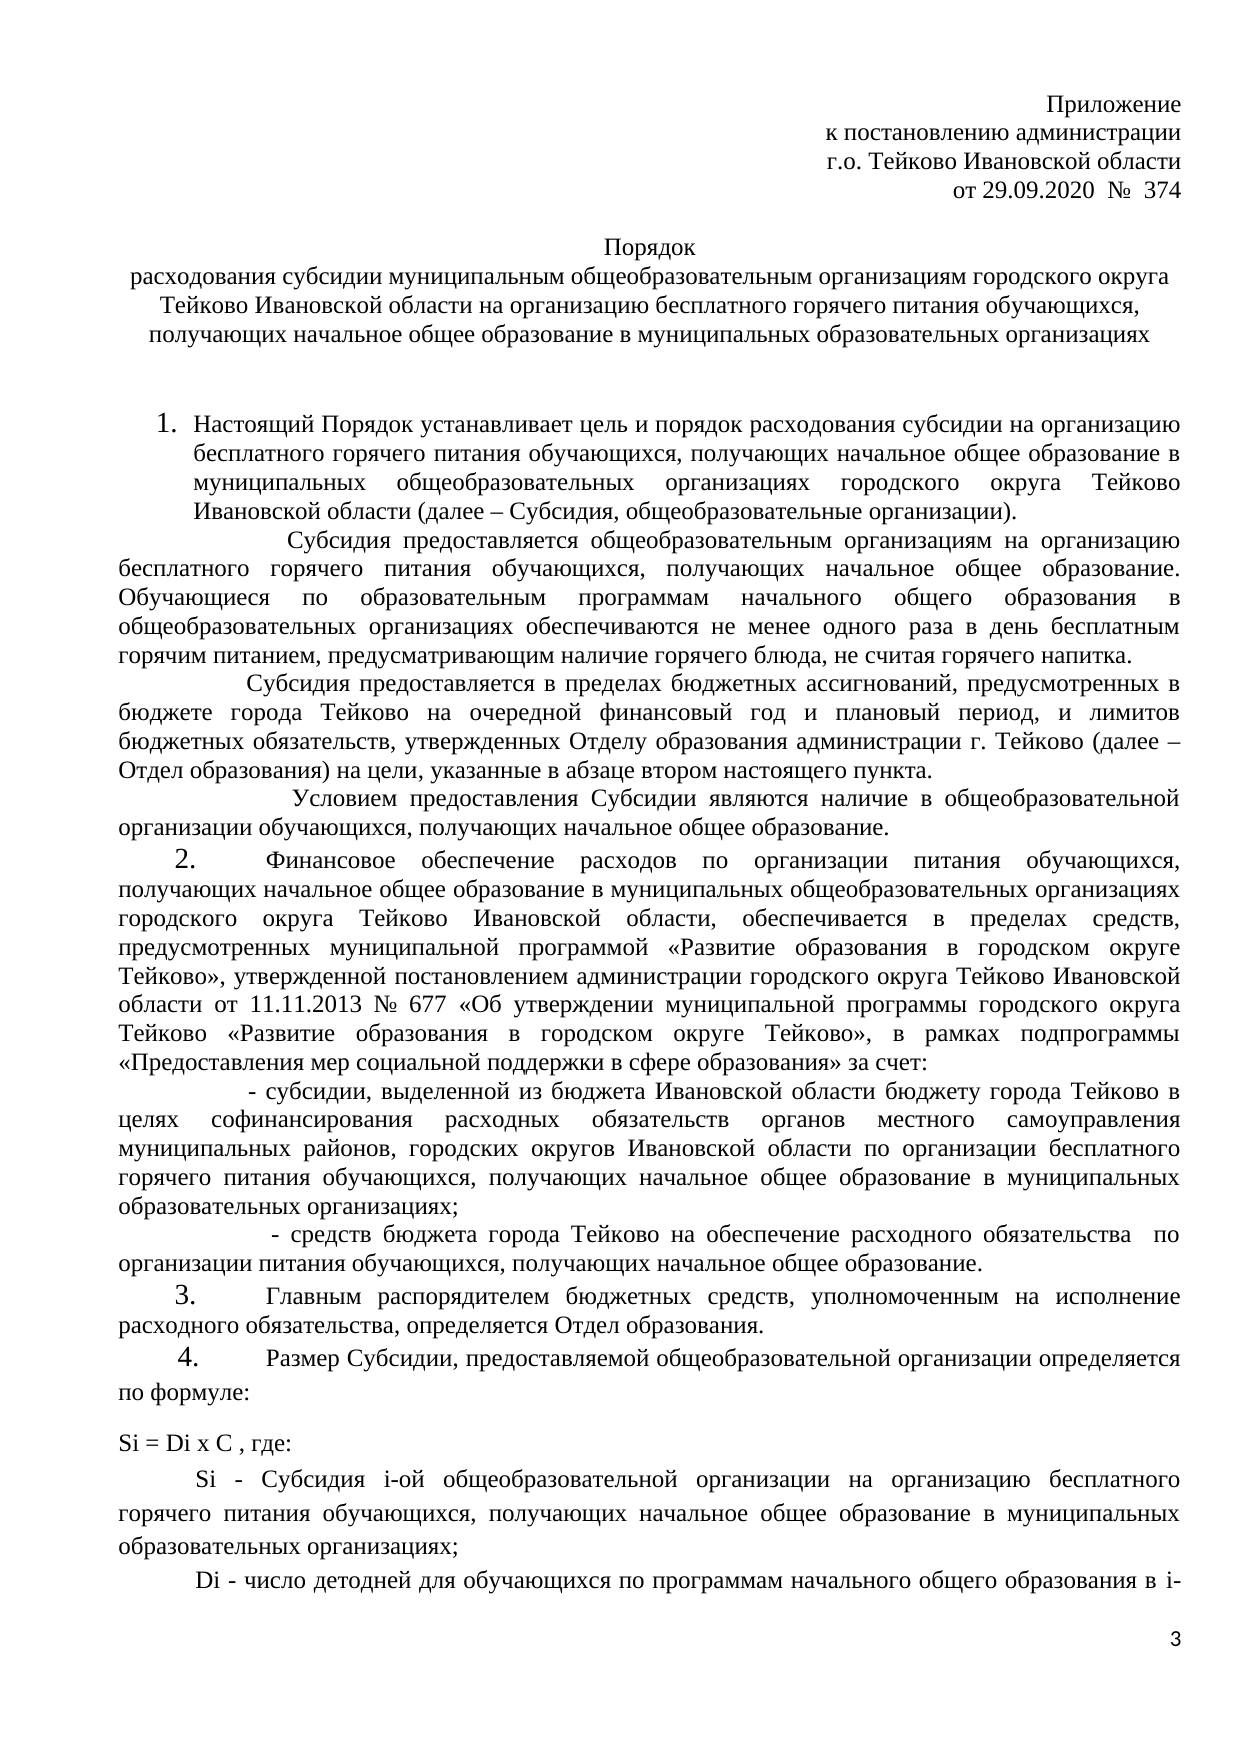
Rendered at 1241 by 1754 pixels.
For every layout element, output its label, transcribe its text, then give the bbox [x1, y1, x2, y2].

text Субсидия предоставляется общеобразовательным организациям на организацию бесплатного горячего питания обучающихся, получающих начальное общее образование. Обучающиеся по образовательным программам начального общего образования в общеобразовательных организациях обеспечиваются не менее одного раза в день бесплатным горячим питанием, предусматривающим наличие горячего блюда, не считая горячего напитка. [118, 525, 1181, 668]
text - субсидии, выделенной из бюджета Ивановской области бюджету города Тейково в целях софинансирования расходных обязательств органов местного самоуправления муниципальных районов, городских округов Ивановской области по организации бесплатного горячего питания обучающихся, получающих начальное общее образование в муниципальных образовательных организациях; [118, 1076, 1181, 1219]
text Субсидия предоставляется в пределах бюджетных ассигнований, предусмотренных в бюджете города Тейково на очередной финансовый год и плановый период, и лимитов бюджетных обязательств, утвержденных Отделу образования администрации г. Тейково (далее – Отдел образования) на цели, указанные в абзаце втором настоящего пункта. [118, 668, 1181, 783]
list Размер Субсидии, предоставляемой общеобразовательной организации определяется по формуле: [118, 1339, 1181, 1407]
text Приложение [118, 89, 1181, 117]
text от 29.09.2020 № 374 [679, 175, 1181, 204]
text - средств бюджета города Тейково на обеспечение расходного обязательства по организации питания обучающихся, получающих начальное общее образование. [118, 1219, 1181, 1277]
text Si = Di x C , где: [118, 1428, 1181, 1457]
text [118, 1562, 1181, 1595]
text Условием предоставления Субсидии являются наличие в общеобразовательной организации обучающихся, получающих начальное общее образование. [118, 783, 1181, 841]
text Si - Субсидия i-ой общеобразовательной организации на организацию бесплатного горячего питания обучающихся, получающих начальное общее образование в муниципальных образовательных организациях; [118, 1461, 1181, 1562]
list Главным распорядителем бюджетных средств, уполномоченным на исполнение расходного обязательства, определяется Отдел образования. [118, 1277, 1181, 1339]
list Настоящий Порядок устанавливает цель и порядок расходования субсидии на организацию бесплатного горячего питания обучающихся, получающих начальное общее образование в муниципальных общеобразовательных организациях городского округа Тейково Ивановской области (далее – Субсидия, общеобразовательные организации). [156, 405, 1181, 525]
text расходования субсидии муниципальным общеобразовательным организациям городского округа Тейково Ивановской области на организацию бесплатного горячего питания обучающихся, получающих начальное общее образование в муниципальных образовательных организациях [118, 261, 1181, 347]
text к постановлению администрации [118, 117, 1181, 146]
text г.о. Тейково Ивановской области [118, 146, 1181, 175]
text Порядок [118, 232, 1181, 261]
list Финансовое обеспечение расходов по организации питания обучающихся, получающих начальное общее образование в муниципальных общеобразовательных организациях городского округа Тейково Ивановской области, обеспечивается в пределах средств, предусмотренных муниципальной программой «Развитие образования в городском округе Тейково», утвержденной постановлением администрации городского округа Тейково Ивановской области от 11.11.2013 № 677 «Об утверждении муниципальной программы городского округа Тейково «Развитие образования в городском округе Тейково», в рамках подпрограммы «Предоставления мер социальной поддержки в сфере образования» за счет: [118, 841, 1181, 1076]
